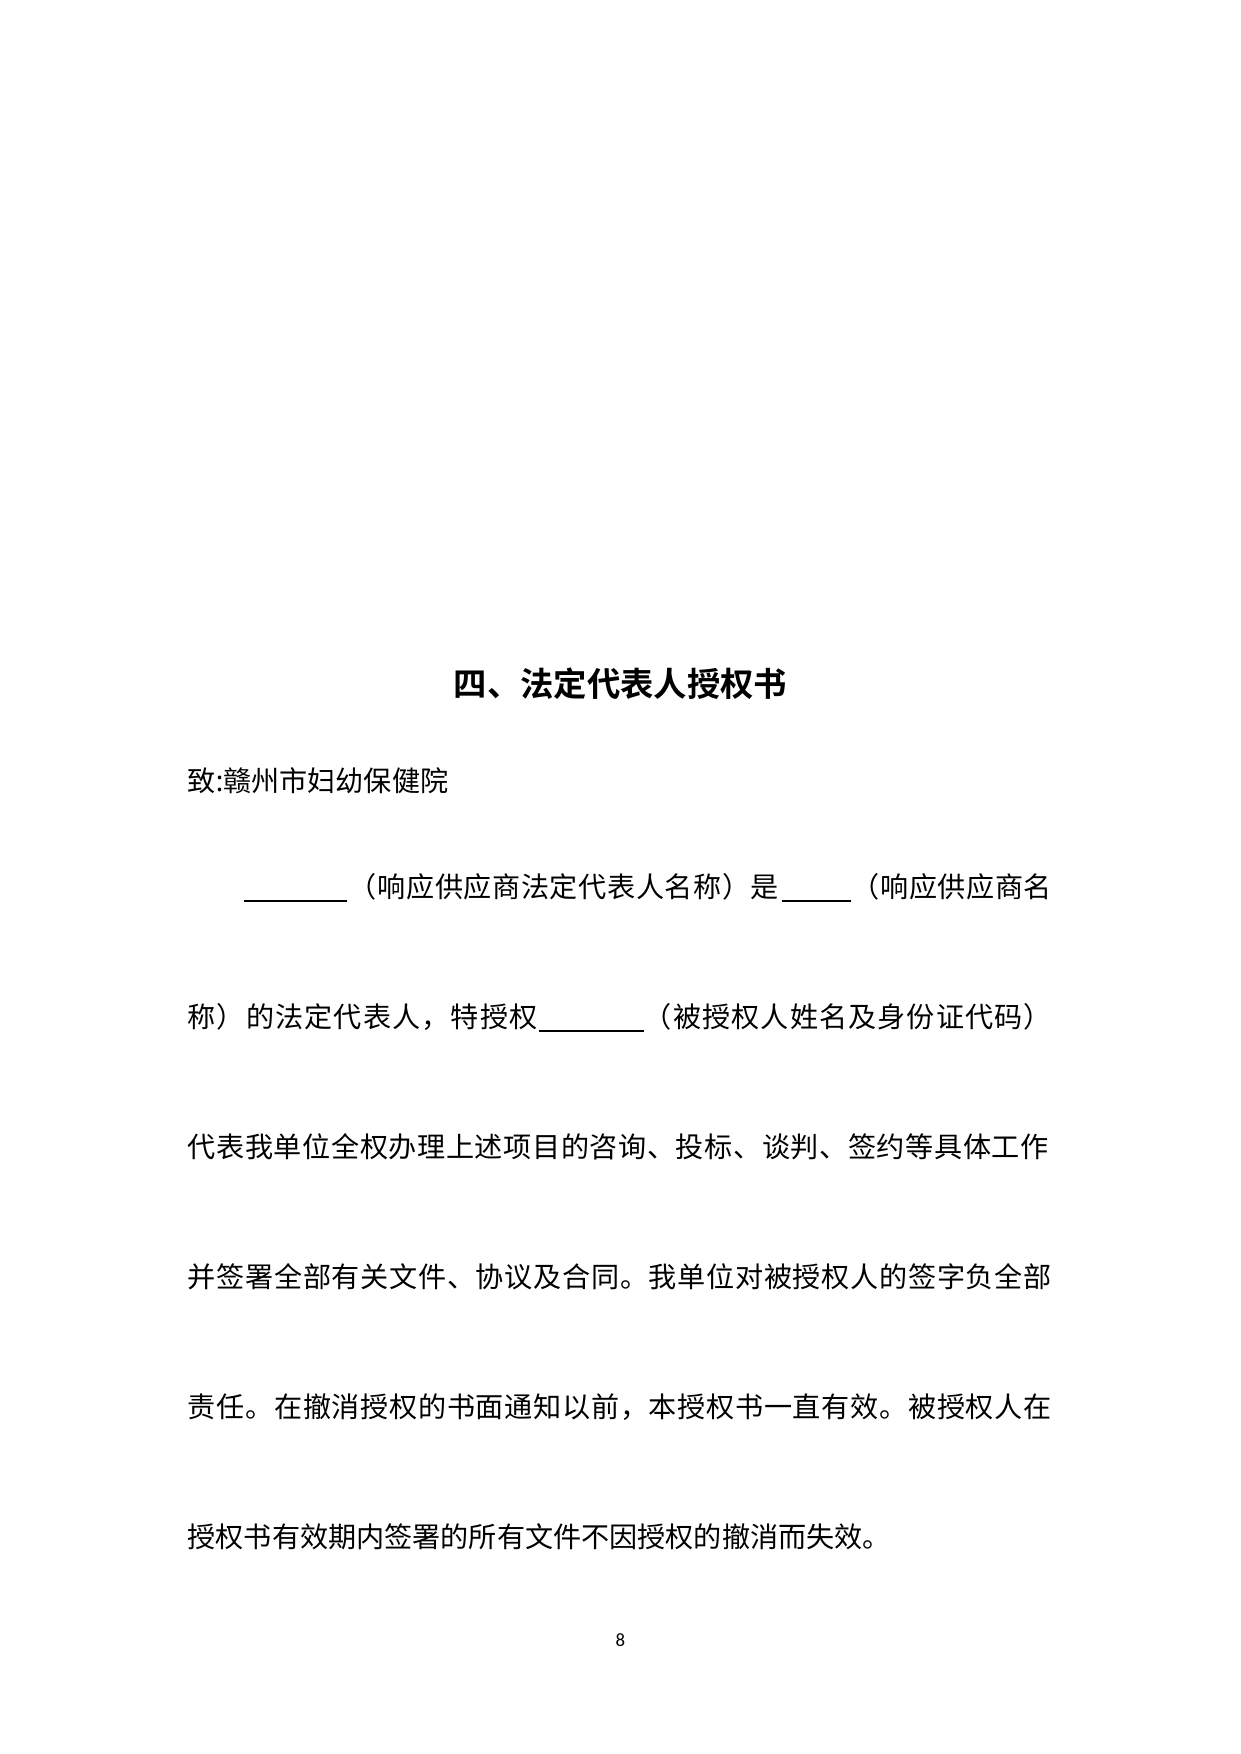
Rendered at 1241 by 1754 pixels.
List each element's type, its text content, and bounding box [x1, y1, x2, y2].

text （响应供应商法定代表人名称）是 （响应供应商名称）的法定代表人，特授权 （被授权人姓名及身份证代码） 代表我单位全权办理上述项目的咨询、投标、谈判、签约等具体工作，并签署全部有关文件、协议及合同。我单位对被授权人的签字负全部责任。在撤消授权的书面通知以前，本授权书一直有效。被授权人在授权书有效期内签署的所有文件不因授权的撤消而失效。 [187, 853, 1053, 1568]
subtitle 四、法定代表人授权书 [187, 649, 1053, 714]
text 致:赣州市妇幼保健院 [187, 747, 1053, 812]
